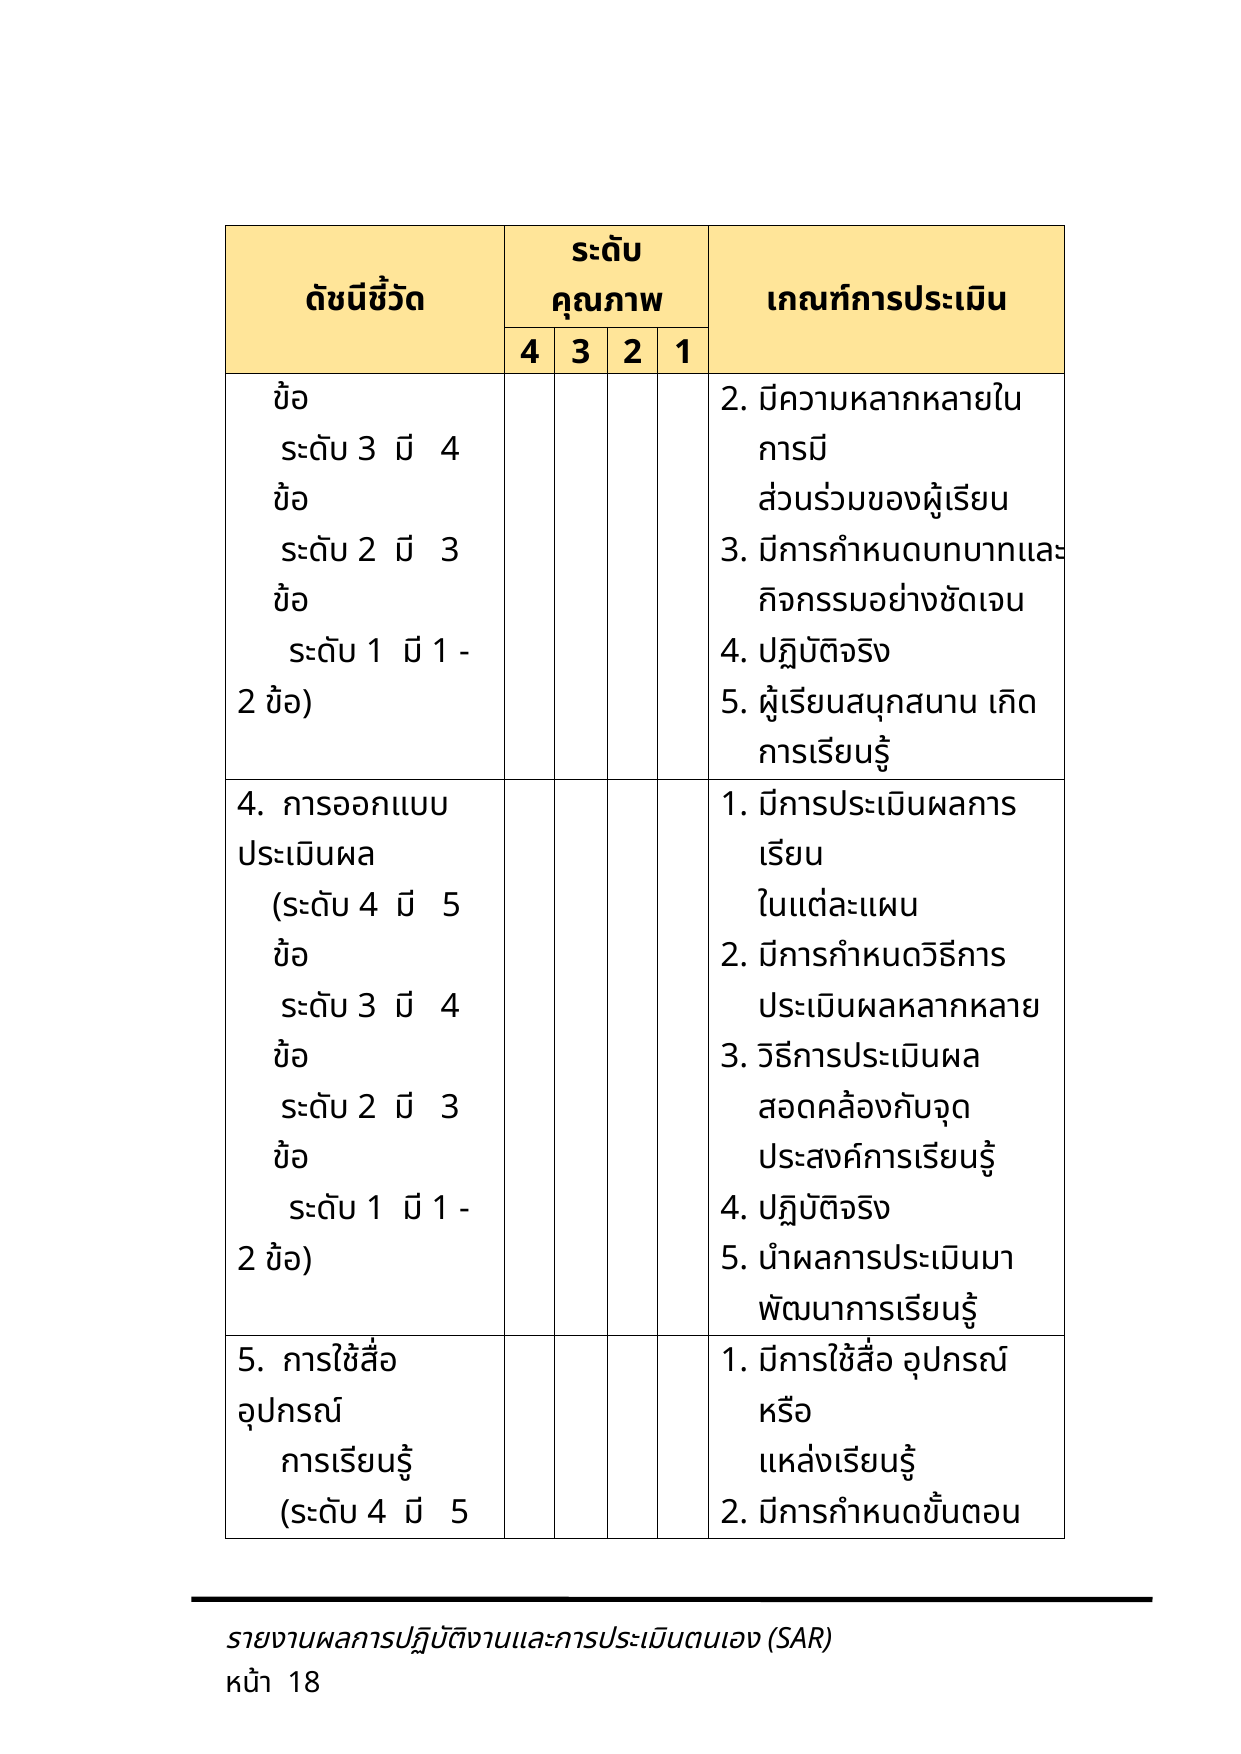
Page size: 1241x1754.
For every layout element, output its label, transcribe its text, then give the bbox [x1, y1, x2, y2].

table_cell [658, 374, 708, 778]
table_cell [555, 374, 607, 778]
table_cell มีการประเมินผลการเรียน ในแต่ละแผน มีการกำหนดวิธีการประเมินผลหลากหลาย วิธีการประเมินผลสอดคล้องกับจุดประสงค์การเรียนรู้ ปฏิบัติจริง นำผลการประเมินมาพัฒนาการเรียนรู้ [709, 780, 1064, 1335]
table_cell 4 [505, 328, 554, 373]
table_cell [709, 374, 1064, 778]
table_cell [658, 780, 708, 1335]
table_cell 2 [608, 328, 657, 373]
table_header ดัชนีชี้วัด [226, 226, 504, 373]
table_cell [226, 1336, 504, 1538]
table_header เกณฑ์การประเมิน [709, 226, 1064, 373]
table_cell [505, 1336, 554, 1538]
table_cell [505, 374, 554, 778]
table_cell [226, 374, 504, 778]
table_header ระดับคุณภาพ [505, 226, 708, 327]
table_cell [608, 374, 657, 778]
table_cell 4. การออกแบบประเมินผล (ระดับ 4 มี 5 ข้อ ระดับ 3 มี 4 ข้อ ระดับ 2 มี 3 ข้อ ระดับ 1 มี 1 - 2 ข้อ) [226, 780, 504, 1335]
table_cell [658, 1336, 708, 1538]
table_cell [555, 1336, 607, 1538]
table_cell [555, 780, 607, 1335]
table_cell 1 [658, 328, 708, 373]
table_cell [608, 780, 657, 1335]
table_cell [505, 780, 554, 1335]
table_cell 3 [555, 328, 607, 373]
table_cell [608, 1336, 657, 1538]
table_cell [709, 1336, 1064, 1538]
